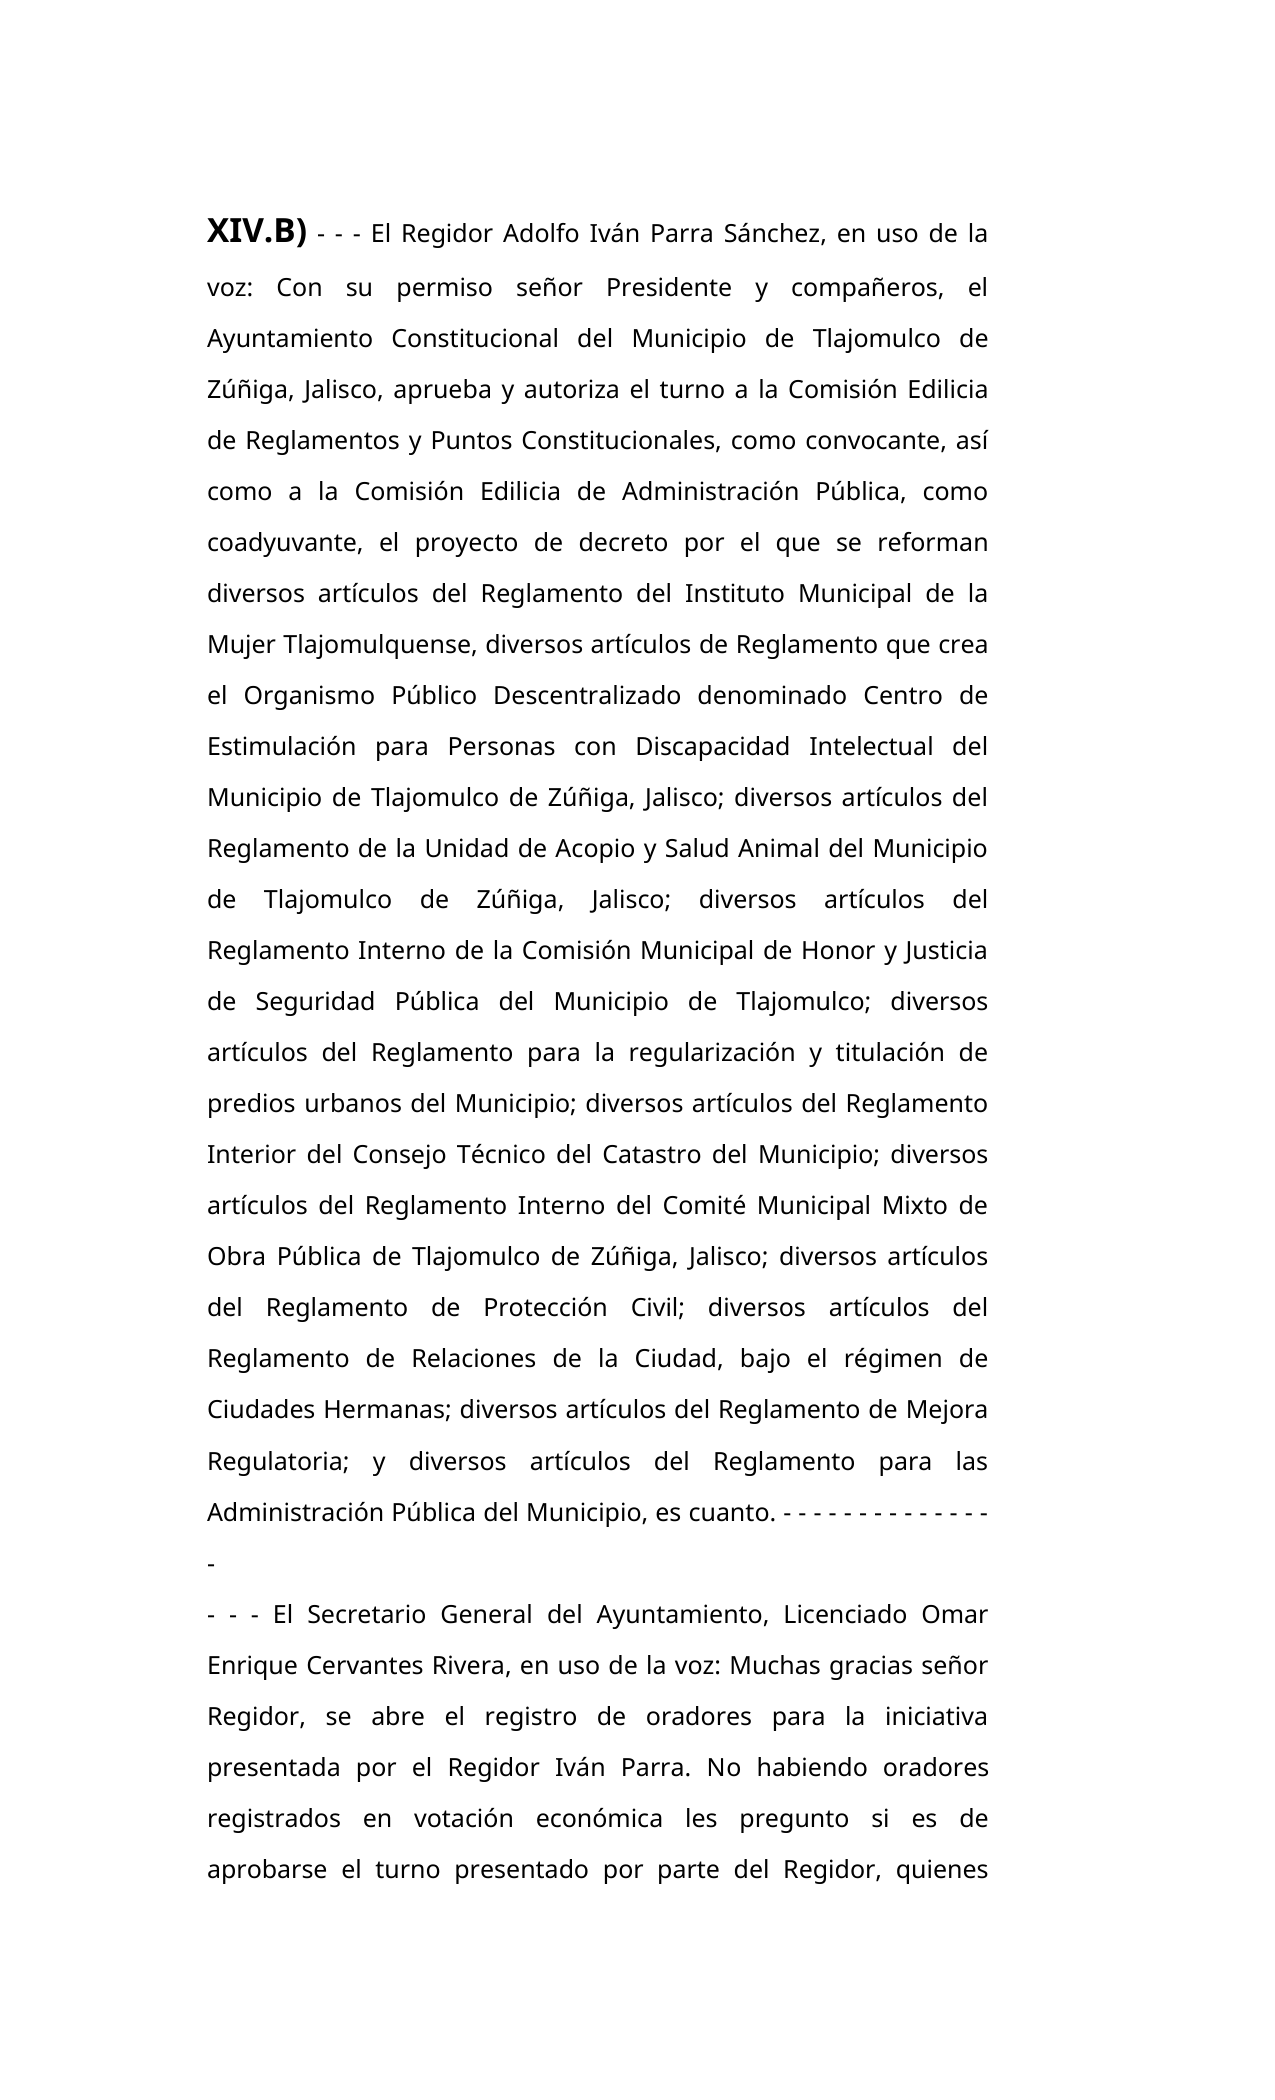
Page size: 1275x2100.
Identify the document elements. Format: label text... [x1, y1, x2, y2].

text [207, 1596, 989, 1886]
text XIV.B) - - - El Regidor Adolfo Iván Parra Sánchez, en uso de la voz: Con su permiso señor Presidente y compañeros, el Ayuntamiento Constitucional del Municipio de Tlajomulco de Zúñiga, Jalisco, aprueba y autoriza el turno a la Comisión Edilicia de Reglamentos y Puntos Constitucionales, como convocante, así como a la Comisión Edilicia de Administración Pública, como coadyuvante, el proyecto de decreto por el que se reforman diversos artículos del Reglamento del Instituto Municipal de la Mujer Tlajomulquense, diversos artículos de Reglamento que crea el Organismo Público Descentralizado denominado Centro de Estimulación para Personas con Discapacidad Intelectual del Municipio de Tlajomulco de Zúñiga, Jalisco; diversos artículos del Reglamento de la Unidad de Acopio y Salud Animal del Municipio de Tlajomulco de Zúñiga, Jalisco; diversos artículos del Reglamento Interno de la Comisión Municipal de Honor y Justicia de Seguridad Pública del Municipio de Tlajomulco; diversos artículos del Reglamento para la regularización y titulación de predios urbanos del Municipio; diversos artículos del Reglamento Interior del Consejo Técnico del Catastro del Municipio; diversos artículos del Reglamento Interno del Comité Municipal Mixto de Obra Pública de Tlajomulco de Zúñiga, Jalisco; diversos artículos del Reglamento de Protección Civil; diversos artículos del Reglamento de Relaciones de la Ciudad, bajo el régimen de Ciudades Hermanas; diversos artículos del Reglamento de Mejora Regulatoria; y diversos artículos del Reglamento para las Administración Pública del Municipio, es cuanto. - - - - - - - - - - - - - - - [207, 207, 989, 1579]
